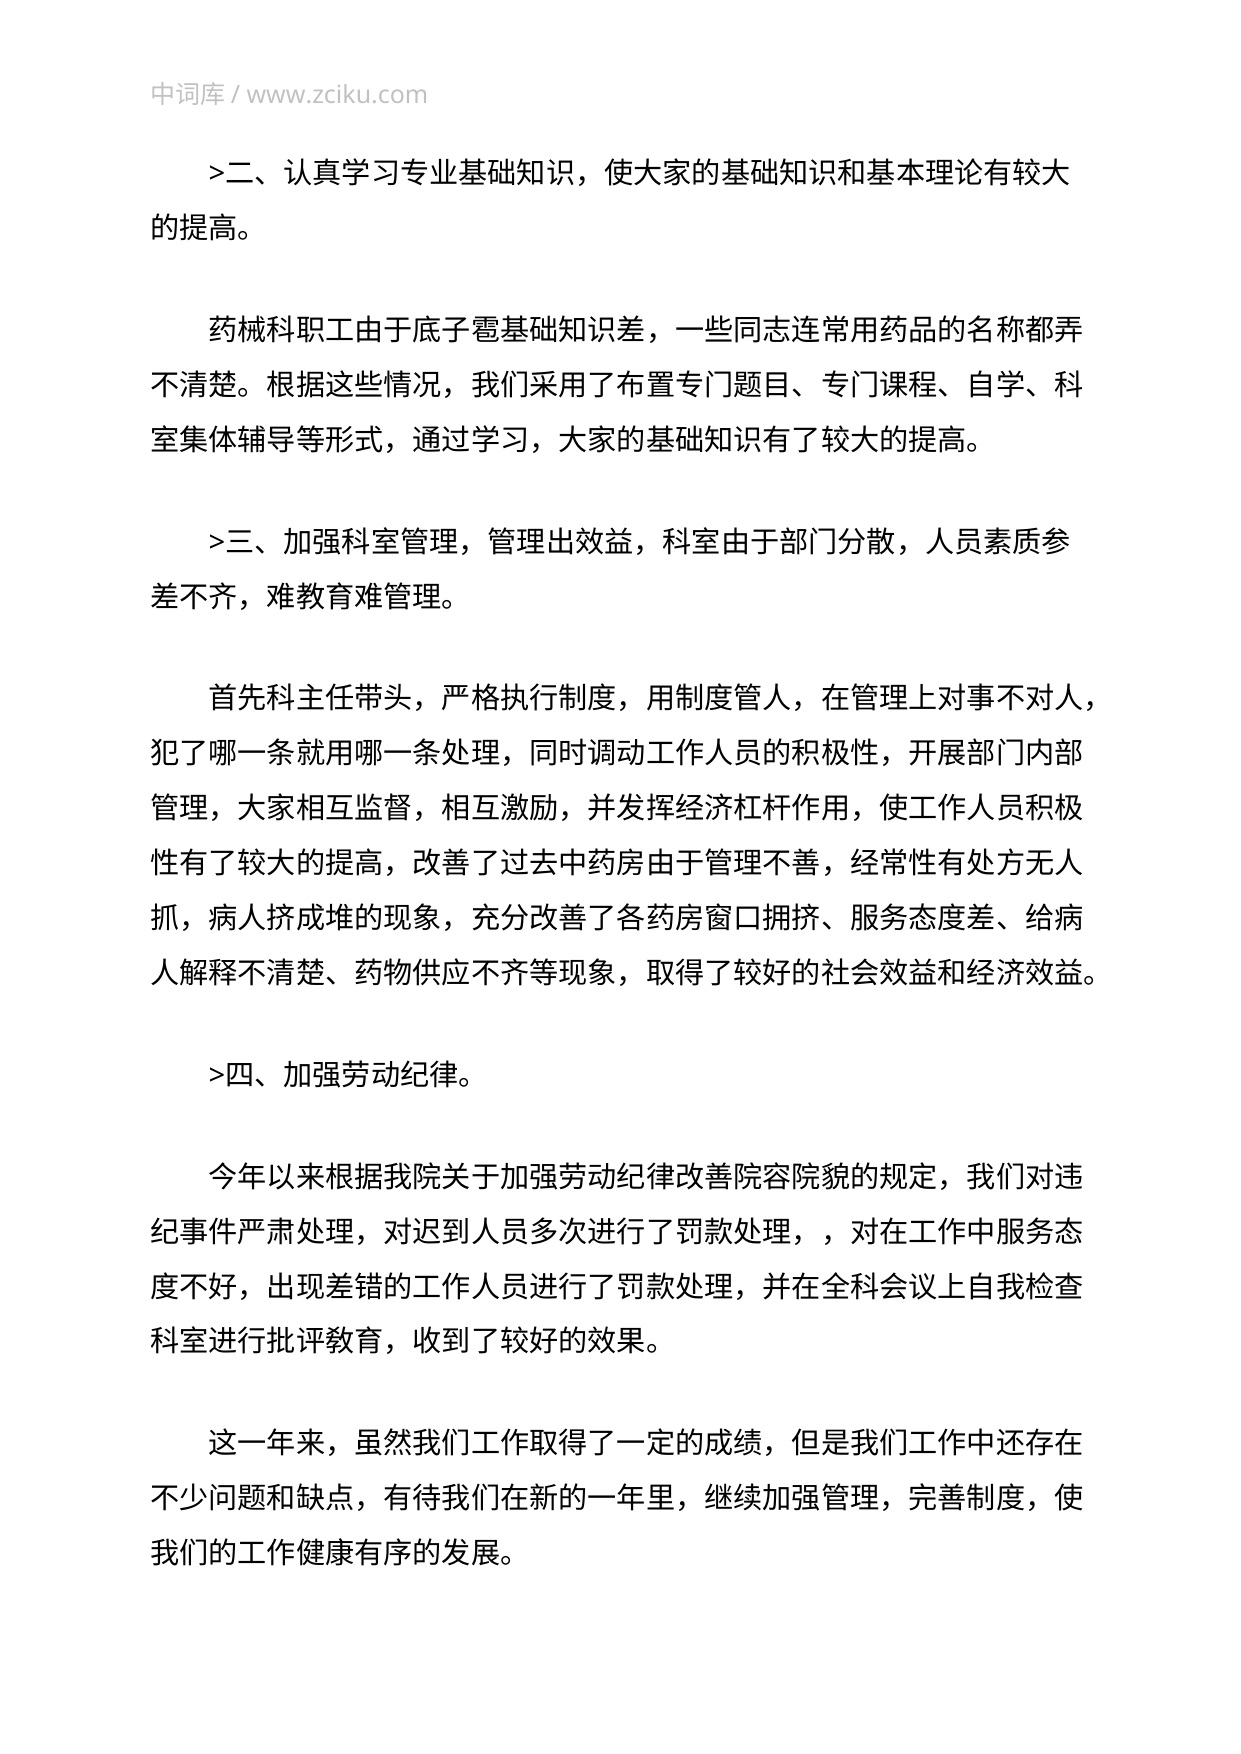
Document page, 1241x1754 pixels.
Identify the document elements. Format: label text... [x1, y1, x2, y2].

text 首先科主任带头，严格执行制度，用制度管人，在管理上对事不对人，犯了哪一条就用哪一条处理，同时调动工作人员的积极性，开展部门内部管理，大家相互监督，相互激励，并发挥经济杠杆作用，使工作人员积极性有了较大的提高，改善了过去中药房由于管理不善，经常性有处方无人抓，病人挤成堆的现象，充分改善了各药房窗口拥挤、服务态度差、给病人解释不清楚、药物供应不齐等现象，取得了较好的社会效益和经济效益。 [150, 675, 1090, 992]
text 这一年来，虽然我们工作取得了一定的成绩，但是我们工作中还存在不少问题和缺点，有待我们在新的一年里，继续加强管理，完善制度，使我们的工作健康有序的发展。 [150, 1420, 1090, 1572]
text >三、加强科室管理，管理出效益，科室由于部门分散，人员素质参差不齐，难教育难管理。 [150, 518, 1090, 616]
text 今年以来根据我院关于加强劳动纪律改善院容院貌的规定，我们对违纪事件严肃处理，对迟到人员多次进行了罚款处理，，对在工作中服务态度不好，出现差错的工作人员进行了罚款处理，并在全科会议上自我检查科室进行批评敎育，收到了较好的效果。 [150, 1153, 1090, 1360]
text 药械科职工由于底子雹基础知识差，一些同志连常用药品的名称都弄不清楚。根据这些情况，我们采用了布置专门题目、专门课程、自学、科室集体辅导等形式，通过学习，大家的基础知识有了较大的提高。 [150, 307, 1090, 459]
text >四、加强劳动纪律。 [150, 1051, 1090, 1094]
text >二、认真学习专业基础知识，使大家的基础知识和基本理论有较大的提高。 [150, 150, 1090, 247]
